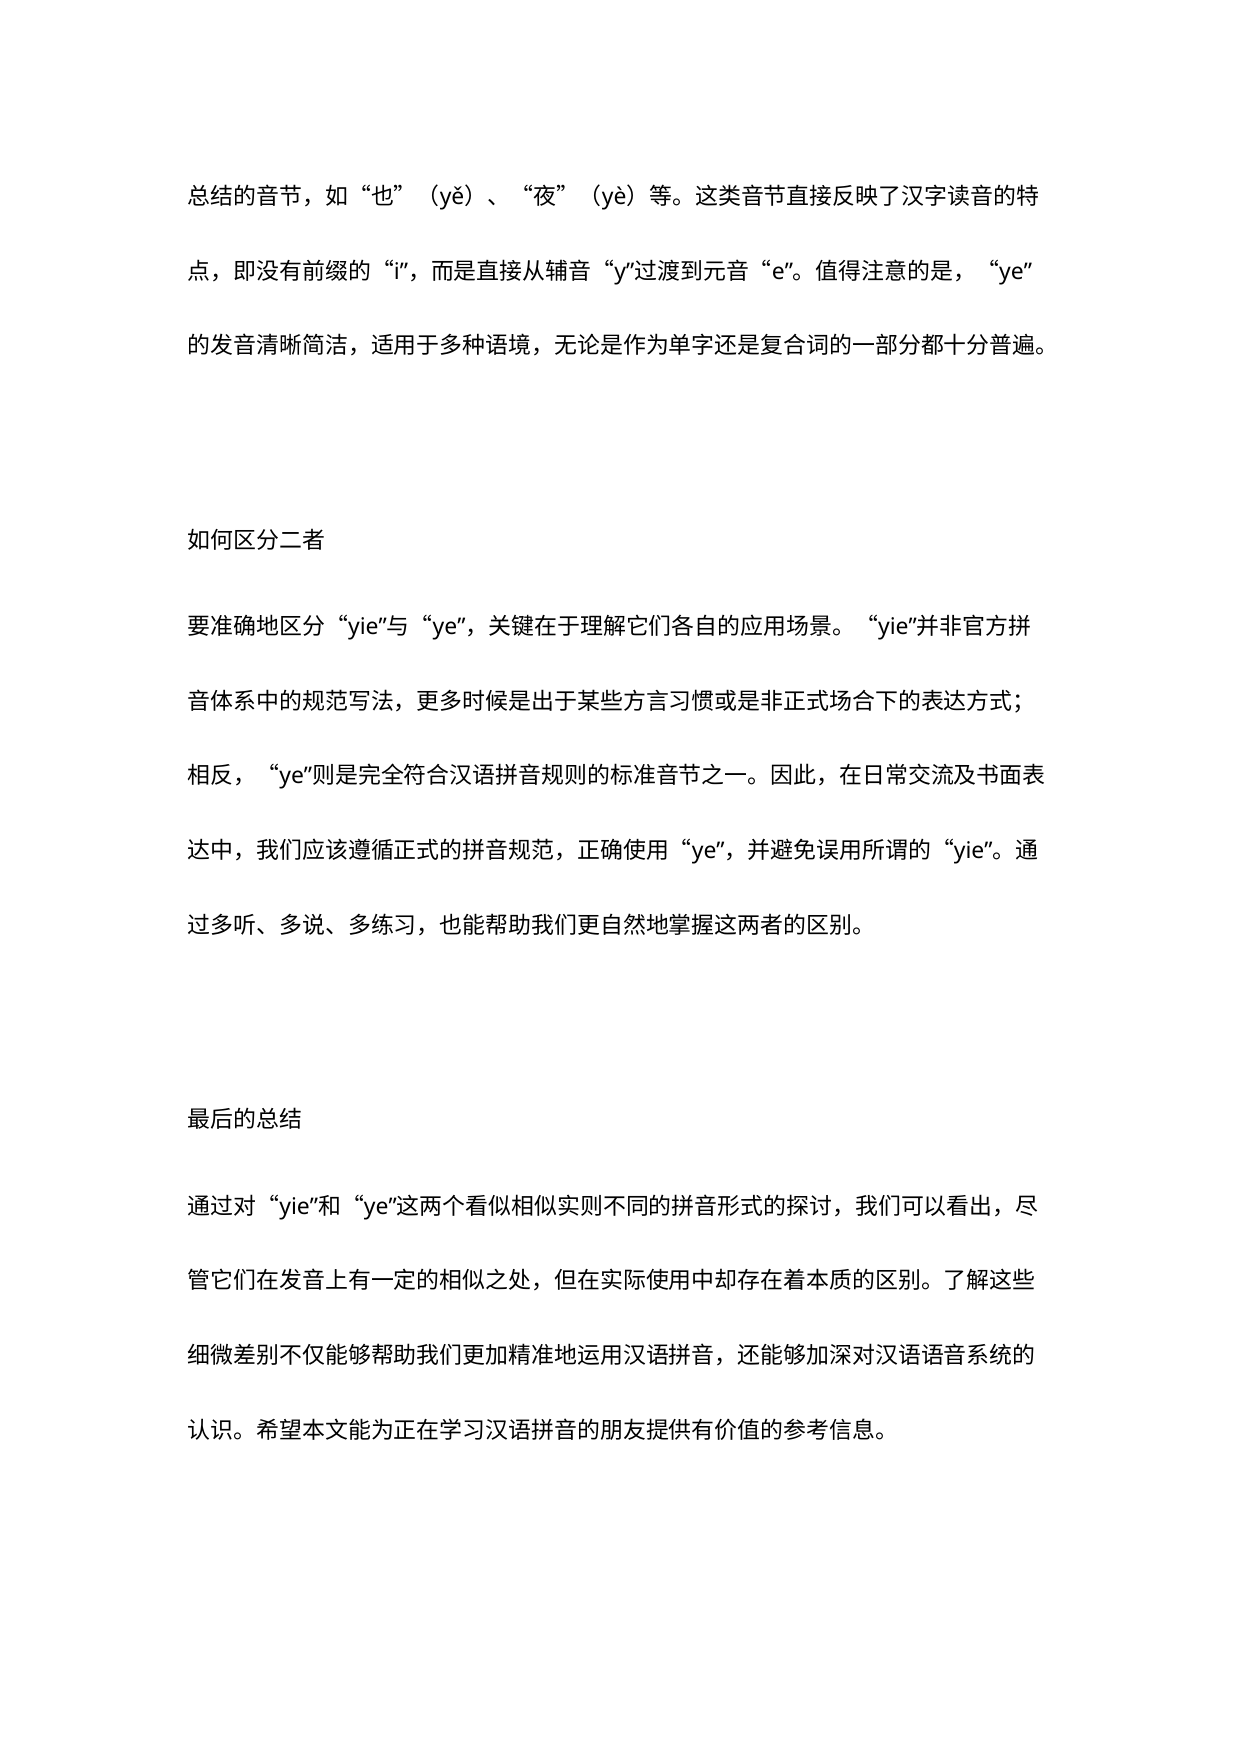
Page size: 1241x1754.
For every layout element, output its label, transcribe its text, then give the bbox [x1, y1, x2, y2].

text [187, 162, 1053, 376]
text 最后的总结 [187, 1085, 1053, 1150]
text 通过对“yie”和“ye”这两个看似相似实则不同的拼音形式的探讨，我们可以看出，尽管它们在发音上有一定的相似之处，但在实际使用中却存在着本质的区别。了解这些细微差别不仅能够帮助我们更加精准地运用汉语拼音，还能够加深对汉语语音系统的认识。希望本文能为正在学习汉语拼音的朋友提供有价值的参考信息。 [187, 1172, 1053, 1461]
text 如何区分二者 [187, 506, 1053, 571]
text 要准确地区分“yie”与“ye”，关键在于理解它们各自的应用场景。“yie”并非官方拼音体系中的规范写法，更多时候是出于某些方言习惯或是非正式场合下的表达方式；相反，“ye”则是完全符合汉语拼音规则的标准音节之一。因此，在日常交流及书面表达中，我们应该遵循正式的拼音规范，正确使用“ye”，并避免误用所谓的“yie”。通过多听、多说、多练习，也能帮助我们更自然地掌握这两者的区别。 [187, 592, 1053, 956]
